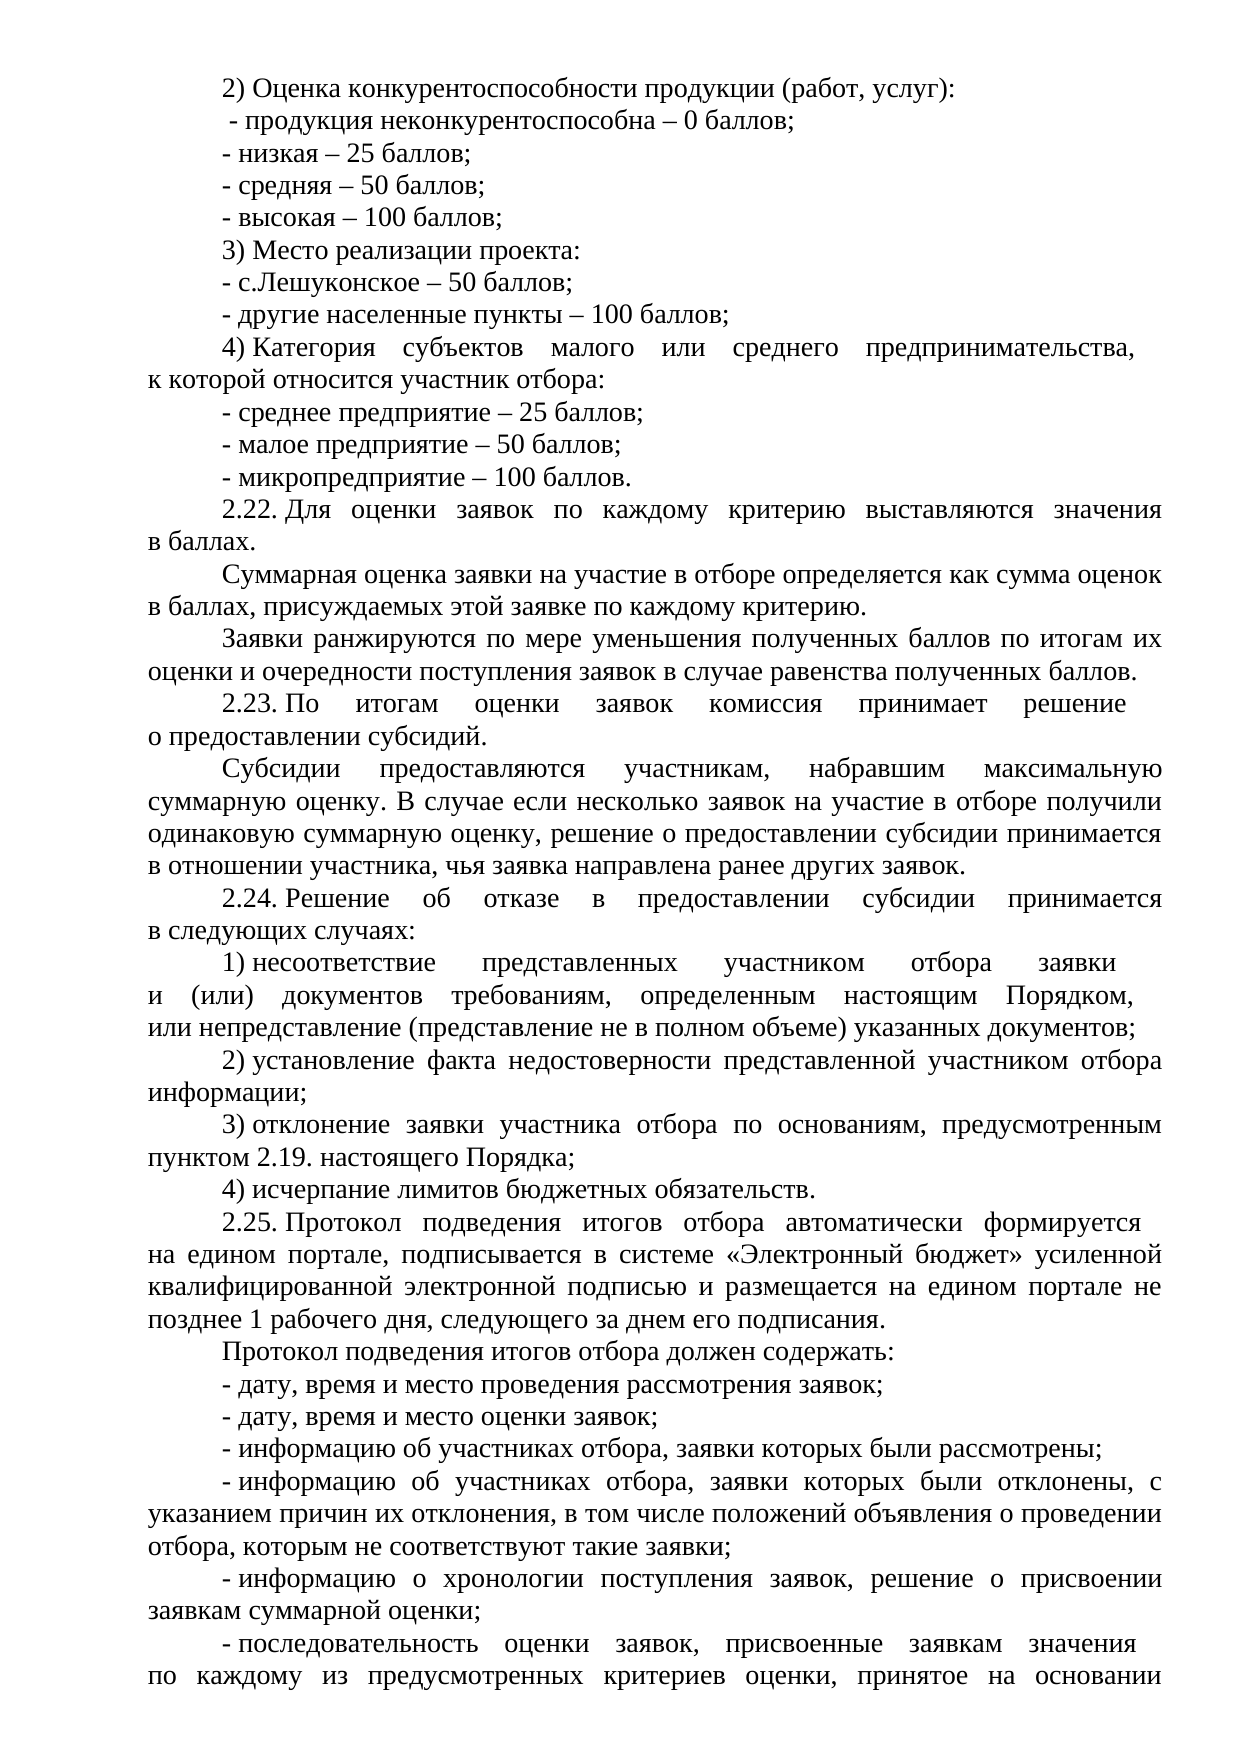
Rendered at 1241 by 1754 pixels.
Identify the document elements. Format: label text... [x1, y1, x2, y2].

text 4) Категория субъектов малого или среднего предпринимательства, к которой относится участник отбора: [148, 330, 1163, 395]
text - микропредприятие – 100 баллов. [148, 459, 1163, 492]
text Заявки ранжируются по мере уменьшения полученных баллов по итогам их оценки и очередности поступления заявок в случае равенства полученных баллов. [148, 622, 1163, 686]
text 4) исчерпание лимитов бюджетных обязательств. [148, 1172, 1163, 1205]
text - высокая – 100 баллов; [148, 200, 1163, 233]
text Протокол подведения итогов отбора должен содержать: [148, 1334, 1163, 1367]
text - с.Лешуконское – 50 баллов; [148, 265, 1163, 298]
text 2.22. Для оценки заявок по каждому критерию выставляются значения в баллах. [148, 492, 1163, 557]
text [148, 1626, 1163, 1691]
text 1) несоответствие представленных участником отбора заявки и (или) документов требованиям, определенным настоящим Порядком, или непредставление (представление не в полном объеме) указанных документов; [148, 946, 1163, 1043]
text - среднее предприятие – 25 баллов; [148, 395, 1163, 427]
text 3) Место реализации проекта: [148, 233, 1163, 265]
text 3) отклонение заявки участника отбора по основаниям, предусмотренным пунктом 2.19. настоящего Порядка; [148, 1107, 1163, 1172]
text - дату, время и место оценки заявок; [148, 1399, 1163, 1431]
text - средняя – 50 баллов; [148, 168, 1163, 200]
text 2.23. По итогам оценки заявок комиссия принимает решение о предоставлении субсидий. [148, 686, 1163, 751]
text - информацию об участниках отбора, заявки которых были отклонены, с указанием причин их отклонения, в том числе положений объявления о проведении отбора, которым не соответствуют такие заявки; [148, 1464, 1163, 1561]
text Суммарная оценка заявки на участие в отборе определяется как сумма оценок в баллах, присуждаемых этой заявке по каждому критерию. [148, 557, 1163, 622]
text - дату, время и место проведения рассмотрения заявок; [148, 1367, 1163, 1399]
text - низкая – 25 баллов; [148, 136, 1163, 168]
text - информацию об участниках отбора, заявки которых были рассмотрены; [148, 1431, 1163, 1464]
text Субсидии предоставляются участникам, набравшим максимальную суммарную оценку. В случае если несколько заявок на участие в отборе получили одинаковую суммарную оценку, решение о предоставлении субсидии принимается в отношении участника, чья заявка направлена ранее других заявок. [148, 751, 1163, 881]
text - другие населенные пункты – 100 баллов; [148, 298, 1163, 330]
text 2.24. Решение об отказе в предоставлении субсидии принимается в следующих случаях: [148, 881, 1163, 946]
text 2) Оценка конкурентоспособности продукции (работ, услуг): [148, 71, 1163, 103]
text - малое предприятие – 50 баллов; [148, 427, 1163, 459]
text 2) установление факта недостоверности представленной участником отбора информации; [148, 1043, 1163, 1107]
text 2.25. Протокол подведения итогов отбора автоматически формируется на едином портале, подписывается в системе «Электронный бюджет» усиленной квалифицированной электронной подписью и размещается на едином портале не позднее 1 рабочего дня, следующего за днем его подписания. [148, 1205, 1163, 1334]
text - информацию о хронологии поступления заявок, решение о присвоении заявкам суммарной оценки; [148, 1561, 1163, 1626]
text - продукция неконкурентоспособна – 0 баллов; [148, 103, 1163, 136]
